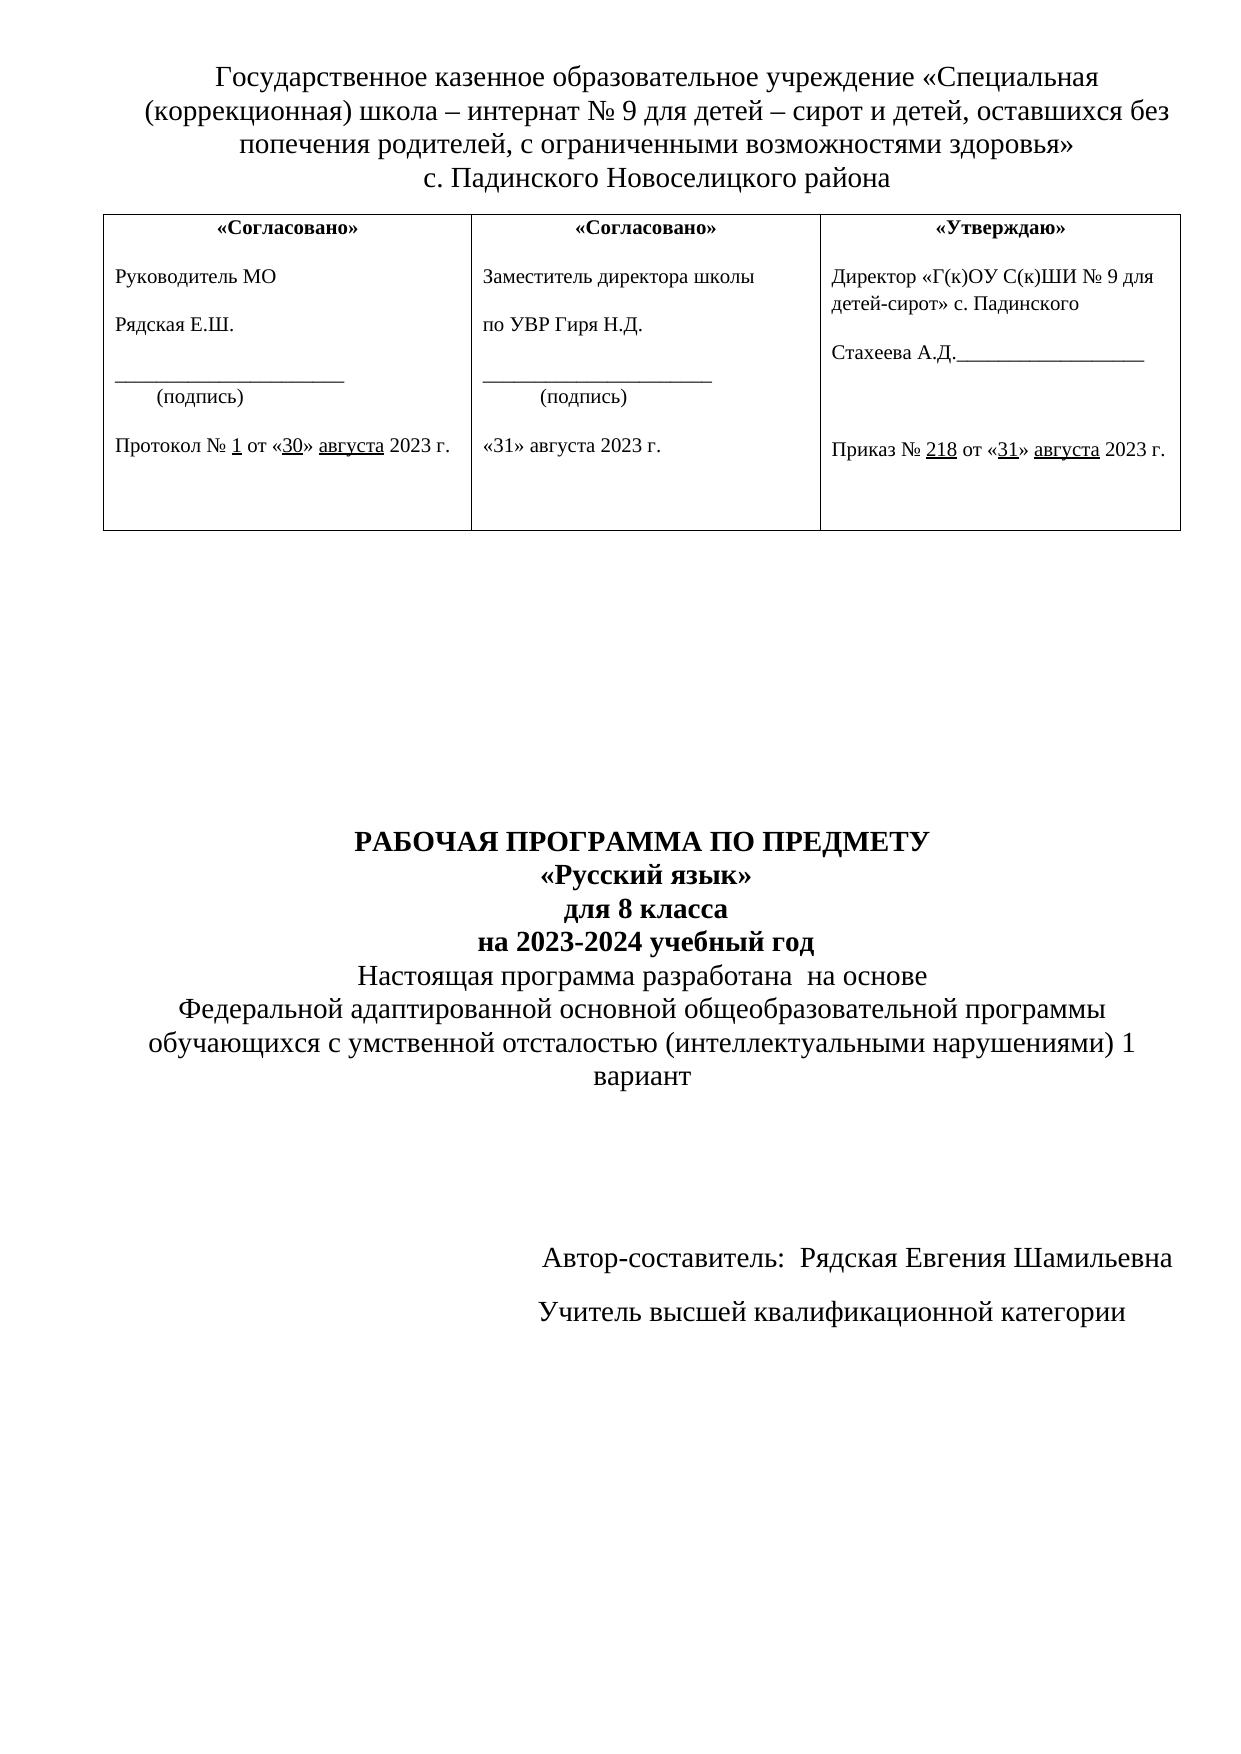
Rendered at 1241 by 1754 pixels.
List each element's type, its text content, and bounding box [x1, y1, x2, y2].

list Государственное казенное образовательное учреждение «Специальная (коррекционная) школа – интернат № 9 для детей – сирот и детей, оставшихся без попечения родителей, с ограниченными возможностями здоровья» [133, 59, 1181, 160]
text РАБОЧАЯ ПРОГРАММА ПО ПРЕДМЕТУ [103, 824, 1181, 857]
text для 8 класса [103, 891, 1181, 924]
text «Русский язык» [103, 857, 1181, 891]
text Автор-составитель: Рядская Евгения Шамильевна [103, 1240, 1181, 1273]
table_header «Утверждаю» Директор «Г(к)ОУ С(к)ШИ № 9 для детей-сирот» с. Падинского Стахеева А.Д.__________________ Приказ № 218 от «31» августа 2023 г. [821, 215, 1180, 529]
text на 2023-2024 учебный год [103, 924, 1181, 958]
text Федеральной адаптированной основной общеобразовательной программы обучающихся с умственной отсталостью (интеллектуальными нарушениями) 1 вариант [103, 991, 1181, 1092]
text Настоящая программа разработана на основе [103, 958, 1181, 991]
table_header «Согласовано» Заместитель директора школы по УВР Гиря Н.Д. ______________________ (подпись) «31» августа 2023 г. [472, 215, 820, 529]
list с. Падинского Новоселицкого района [133, 160, 1181, 193]
text Учитель высшей квалификационной категории [103, 1294, 1181, 1328]
table_header «Согласовано» Руководитель МО Рядская Е.Ш. ______________________ (подпись) Протокол № 1 от «30» августа 2023 г. [104, 215, 471, 529]
